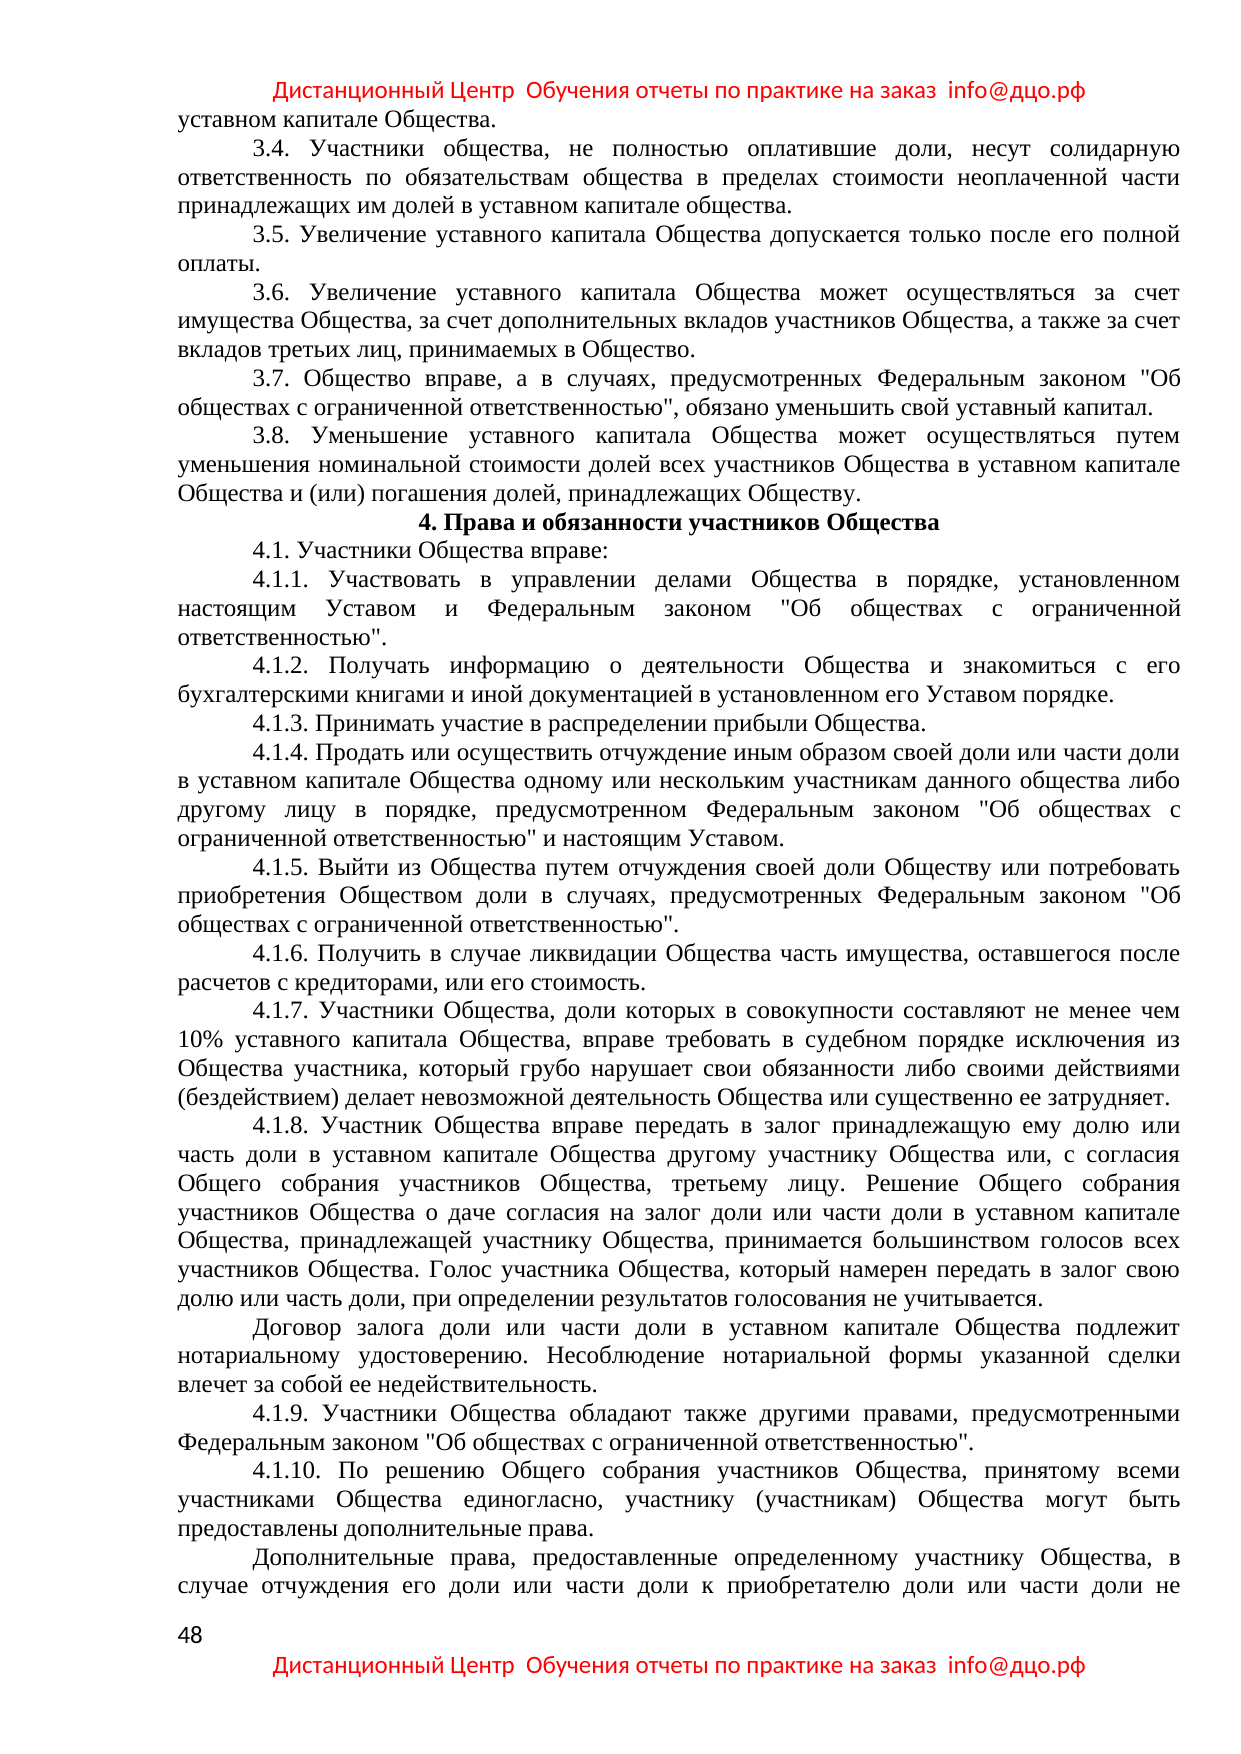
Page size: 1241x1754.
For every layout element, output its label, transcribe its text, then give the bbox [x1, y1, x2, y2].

text 4.1.5. Выйти из Общества путем отчуждения своей доли Обществу или потребовать приобретения Обществом доли в случаях, предусмотренных Федеральным законом "Об обществах с ограниченной ответственностью". [177, 852, 1181, 938]
text 4.1.7. Участники Общества, доли которых в совокупности составляют не менее чем 10% уставного капитала Общества, вправе требовать в судебном порядке исключения из Общества участника, который грубо нарушает свои обязанности либо своими действиями (бездействием) делает невозможной деятельность Общества или существенно ее затрудняет. [177, 996, 1181, 1111]
text Договор залога доли или части доли в уставном капитале Общества подлежит нотариальному удостоверению. Несоблюдение нотариальной формы указанной сделки влечет за собой ее недействительность. [177, 1312, 1181, 1398]
text 4.1.6. Получить в случае ликвидации Общества часть имущества, оставшегося после расчетов с кредиторами, или его стоимость. [177, 938, 1181, 996]
text 4.1.3. Принимать участие в распределении прибыли Общества. [177, 708, 1181, 737]
text 4.1.9. Участники Общества обладают также другими правами, предусмотренными Федеральным законом "Об обществах с ограниченной ответственностью". [177, 1398, 1181, 1456]
text 3.7. Общество вправе, а в случаях, предусмотренных Федеральным законом "Об обществах с ограниченной ответственностью", обязано уменьшить свой уставный капитал. [177, 363, 1181, 421]
text 3.5. Увеличение уставного капитала Общества допускается только после его полной оплаты. [177, 219, 1181, 277]
text 4.1.8. Участник Общества вправе передать в залог принадлежащую ему долю или часть доли в уставном капитале Общества другому участнику Общества или, с согласия Общего собрания участников Общества, третьему лицу. Решение Общего собрания участников Общества о даче согласия на залог доли или части доли в уставном капитале Общества, принадлежащей участнику Общества, принимается большинством голосов всех участников Общества. Голос участника Общества, который намерен передать в залог свою долю или часть доли, при определении результатов голосования не учитывается. [177, 1111, 1181, 1312]
text 3.8. Уменьшение уставного капитала Общества может осуществляться путем уменьшения номинальной стоимости долей всех участников Общества в уставном капитале Общества и (или) погашения долей, принадлежащих Обществу. [177, 421, 1181, 507]
text 4.1.2. Получать информацию о деятельности Общества и знакомиться с его бухгалтерскими книгами и иной документацией в установленном его Уставом порядке. [177, 651, 1181, 708]
text 3.6. Увеличение уставного капитала Общества может осуществляться за счет имущества Общества, за счет дополнительных вкладов участников Общества, а также за счет вкладов третьих лиц, принимаемых в Общество. [177, 277, 1181, 363]
text 4.1.10. По решению Общего собрания участников Общества, принятому всеми участниками Общества единогласно, участнику (участникам) Общества могут быть предоставлены дополнительные права. [177, 1456, 1181, 1542]
text 4.1. Участники Общества вправе: [177, 536, 1181, 564]
text 4. Права и обязанности участников Общества [177, 507, 1181, 536]
text 3.4. Участники общества, не полностью оплатившие доли, несут солидарную ответственность по обязательствам общества в пределах стоимости неоплаченной части принадлежащих им долей в уставном капитале общества. [177, 133, 1181, 219]
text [177, 104, 1181, 133]
text 4.1.4. Продать или осуществить отчуждение иным образом своей доли или части доли в уставном капитале Общества одному или нескольким участникам данного общества либо другому лицу в порядке, предусмотренном Федеральным законом "Об обществах с ограниченной ответственностью" и настоящим Уставом. [177, 737, 1181, 852]
text 4.1.1. Участвовать в управлении делами Общества в порядке, установленном настоящим Уставом и Федеральным законом "Об обществах с ограниченной ответственностью". [177, 564, 1181, 651]
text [177, 1542, 1181, 1599]
